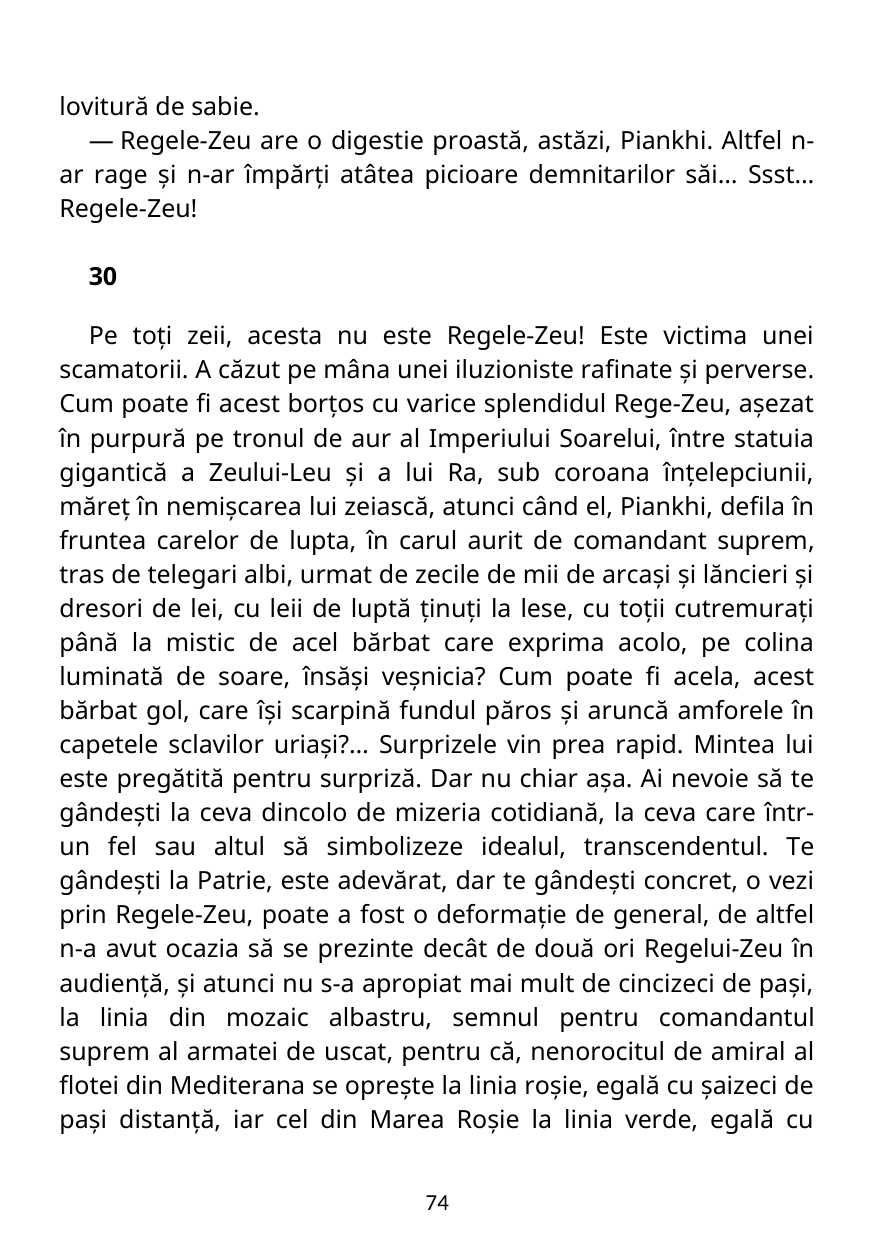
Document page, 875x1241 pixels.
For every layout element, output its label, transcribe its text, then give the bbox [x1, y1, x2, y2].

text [59, 318, 815, 1136]
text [59, 89, 815, 123]
text ― Regele-Zeu are o digestie proastă, astăzi, Piankhi. Altfel n-ar rage şi n-ar împărţi atâtea picioare demnitarilor săi… Ssst… Regele-Zeu! [59, 123, 815, 225]
subtitle 30 [59, 259, 815, 293]
